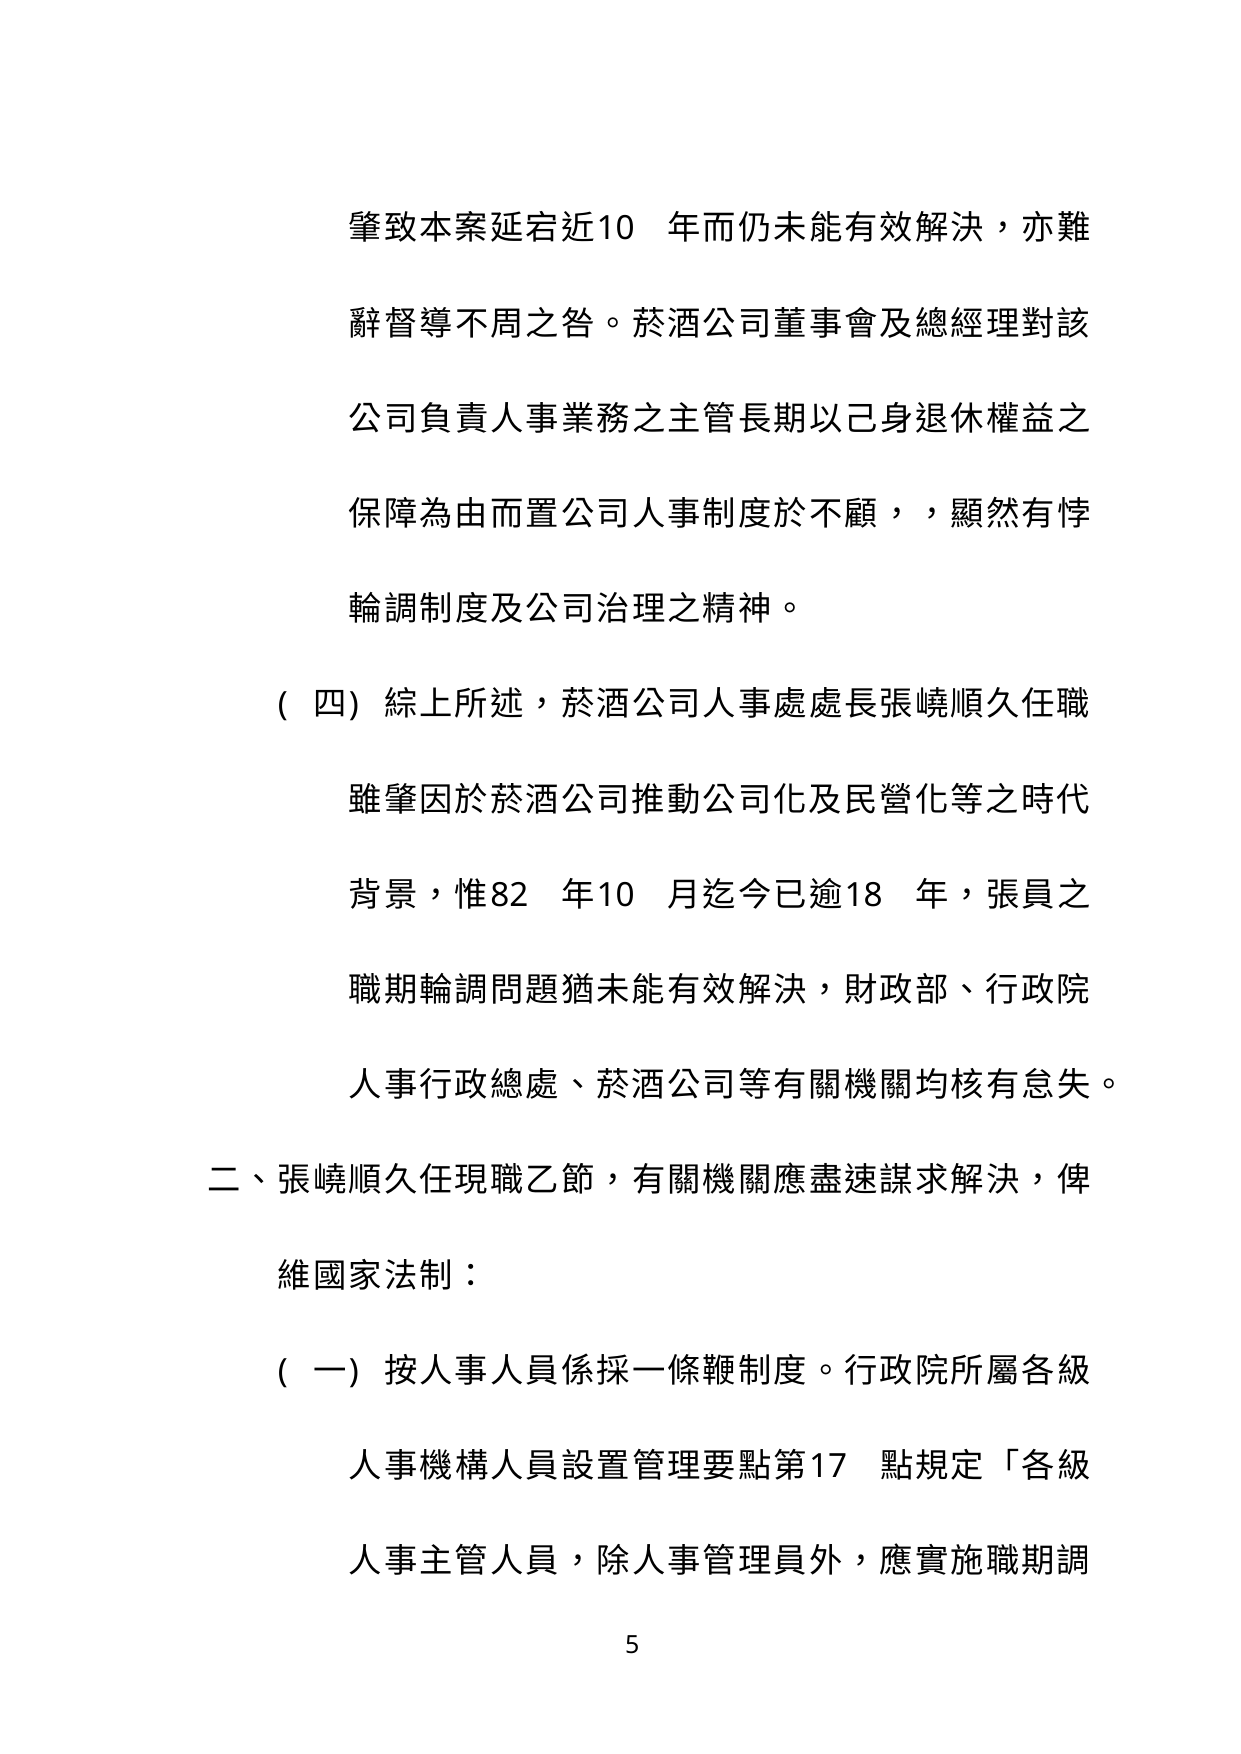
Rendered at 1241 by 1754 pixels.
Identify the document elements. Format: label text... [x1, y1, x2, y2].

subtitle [244, 1320, 1092, 1606]
subtitle 張嶢順久任現職乙節，有關機關應盡速謀求解決，俾維國家法制： [207, 1130, 1092, 1320]
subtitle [244, 178, 1092, 654]
subtitle 綜上所述，菸酒公司人事處處長張嶢順久任職，雖肇因於菸酒公司推動公司化及民營化等之時代背景，惟82年10月迄今已逾18年，張員之職期輪調問題猶未能有效解決，財政部、行政院人事行政總處、菸酒公司等有關機關均核有怠失。 [244, 654, 1092, 1130]
